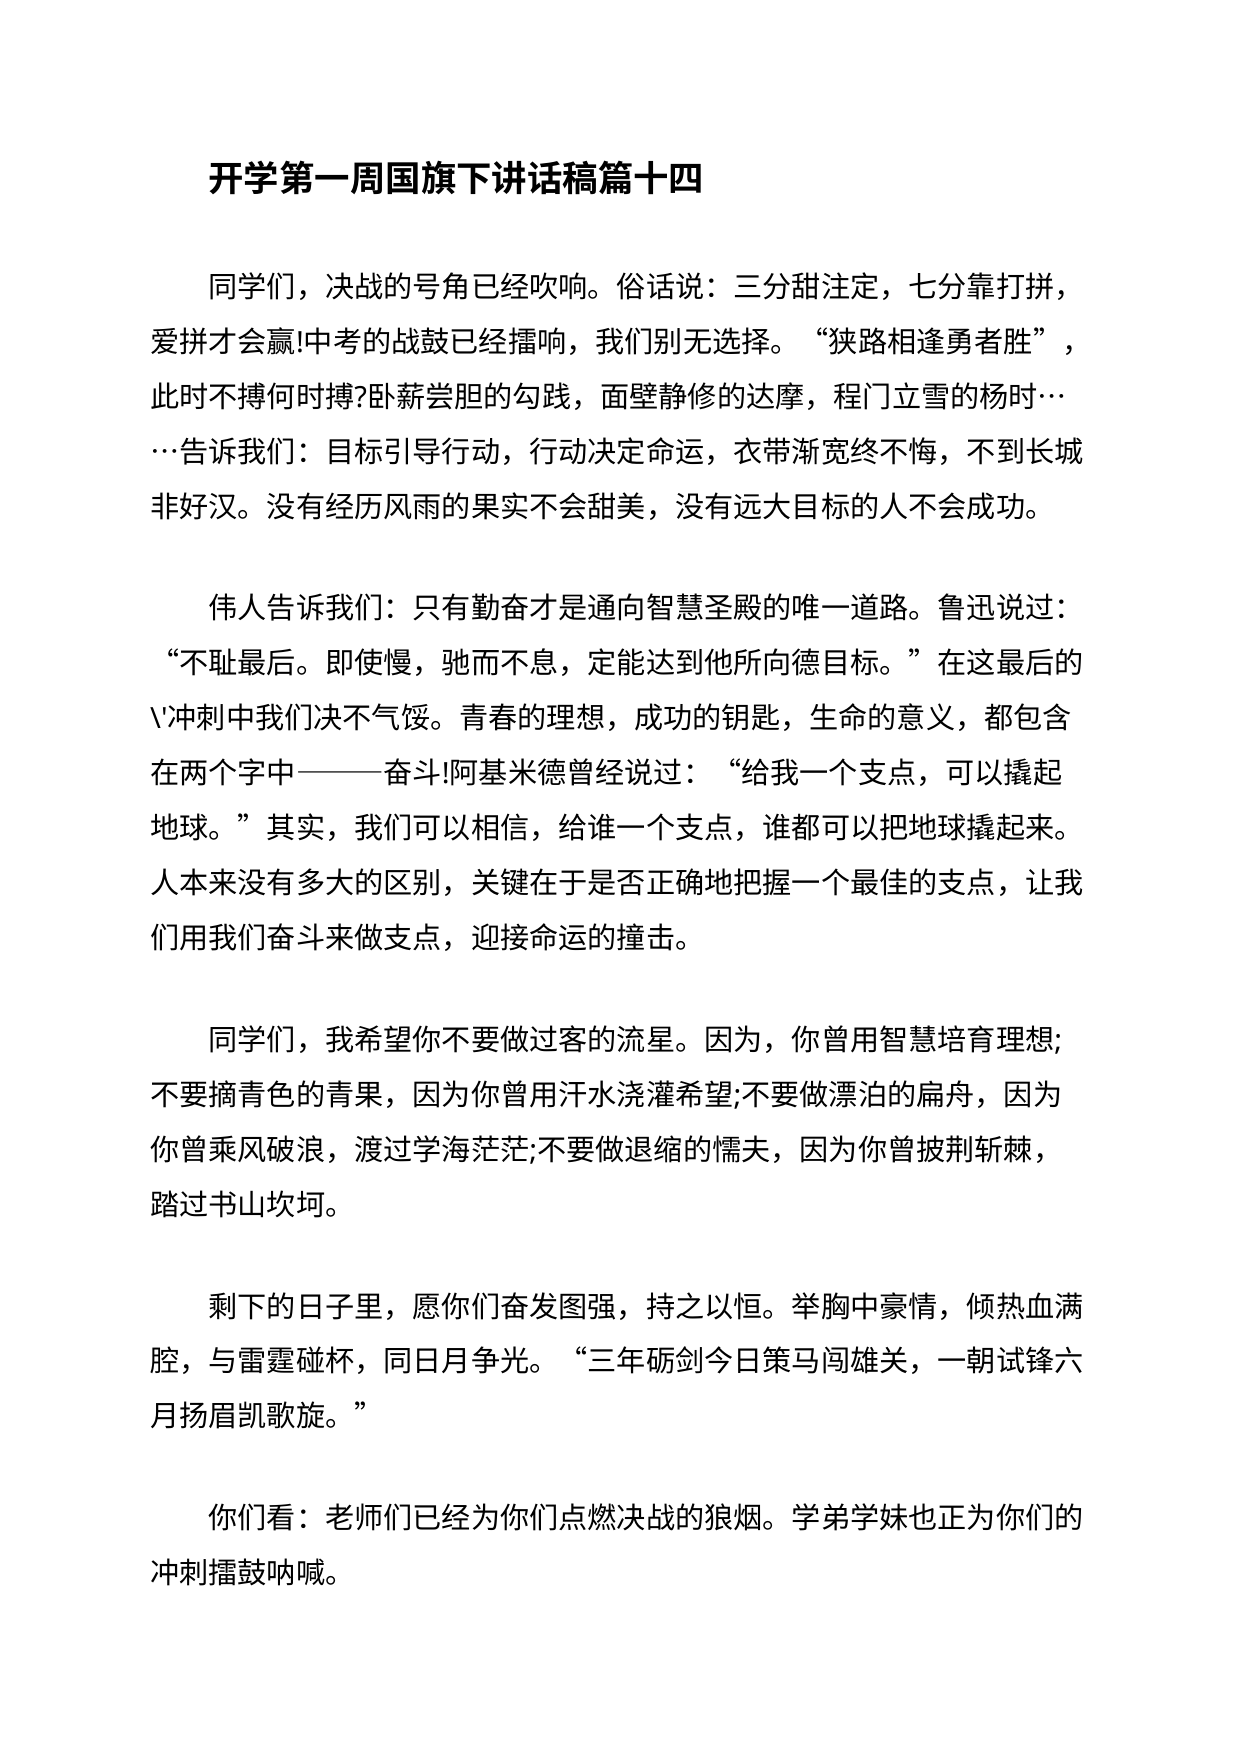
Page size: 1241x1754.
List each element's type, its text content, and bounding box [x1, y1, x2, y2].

text 伟人告诉我们：只有勤奋才是通向智慧圣殿的唯一道路。鲁迅说过：“不耻最后。即使慢，驰而不息，定能达到他所向德目标。”在这最后的\'冲刺中我们决不气馁。青春的理想，成功的钥匙，生命的意义，都包含在两个字中———奋斗!阿基米德曾经说过：“给我一个支点，可以撬起地球。”其实，我们可以相信，给谁一个支点，谁都可以把地球撬起来。人本来没有多大的区别，关键在于是否正确地把握一个最佳的支点，让我们用我们奋斗来做支点，迎接命运的撞击。 [150, 585, 1090, 957]
text 你们看：老师们已经为你们点燃决战的狼烟。学弟学妹也正为你们的冲刺擂鼓呐喊。 [150, 1495, 1090, 1592]
text 同学们，我希望你不要做过客的流星。因为，你曾用智慧培育理想;不要摘青色的青果，因为你曾用汗水浇灌希望;不要做漂泊的扁舟，因为你曾乘风破浪，渡过学海茫茫;不要做退缩的懦夫，因为你曾披荆斩棘，踏过书山坎坷。 [150, 1016, 1090, 1224]
text 剩下的日子里，愿你们奋发图强，持之以恒。举胸中豪情，倾热血满腔，与雷霆碰杯，同日月争光。“三年砺剑今日策马闯雄关，一朝试锋六月扬眉凯歌旋。” [150, 1283, 1090, 1435]
text 同学们，决战的号角已经吹响。俗话说：三分甜注定，七分靠打拼，爱拼才会赢!中考的战鼓已经擂响，我们别无选择。“狭路相逢勇者胜”，此时不搏何时搏?卧薪尝胆的勾践，面壁静修的达摩，程门立雪的杨时……告诉我们：目标引导行动，行动决定命运，衣带渐宽终不悔，不到长城非好汉。没有经历风雨的果实不会甜美，没有远大目标的人不会成功。 [150, 263, 1090, 526]
text 开学第一周国旗下讲话稿篇十四 [150, 150, 1090, 201]
